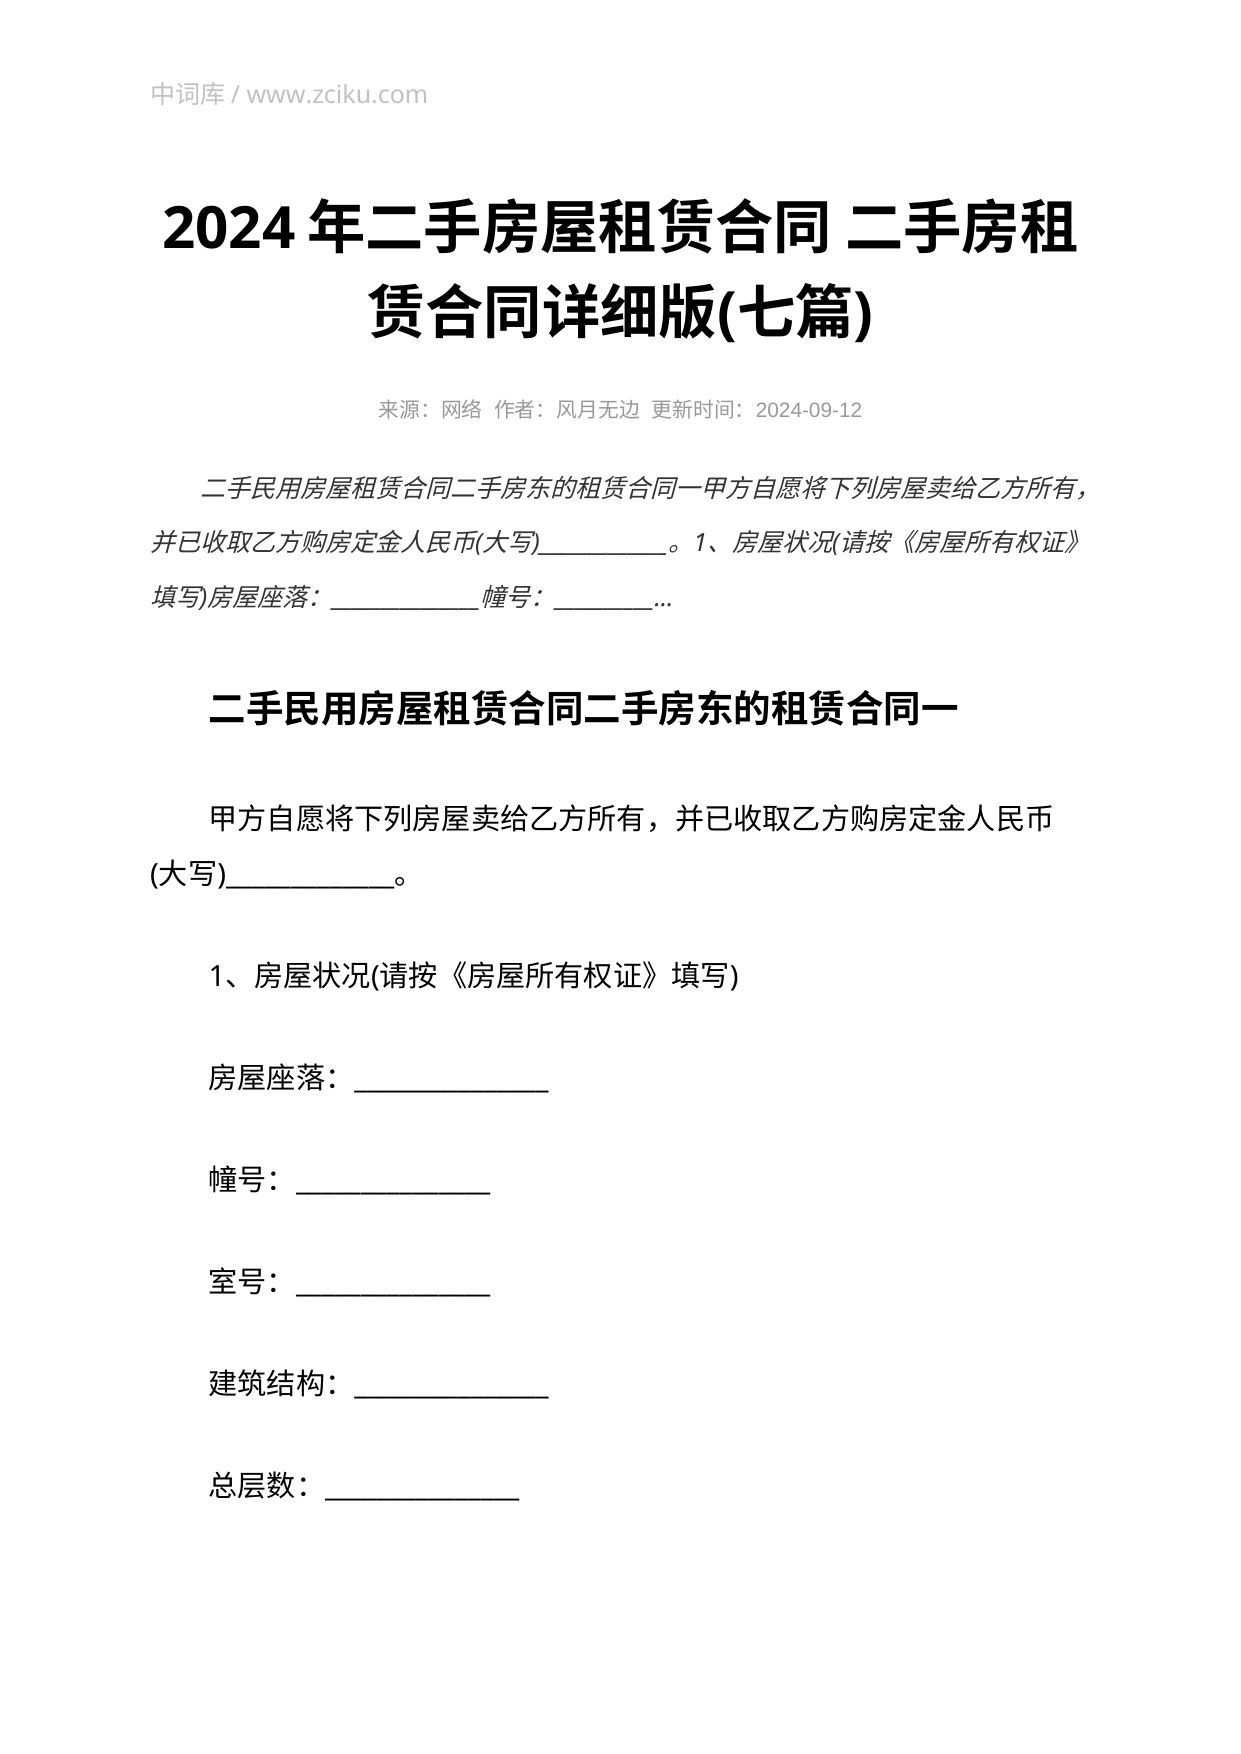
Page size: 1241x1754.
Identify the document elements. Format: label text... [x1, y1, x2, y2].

text 甲方自愿将下列房屋卖给乙方所有，并已收取乙方购房定金人民币(大写)_____________。 [150, 796, 1090, 893]
text 房屋座落：_______________ [150, 1055, 1090, 1097]
text 总层数：_______________ [150, 1463, 1090, 1505]
text 建筑结构：_______________ [150, 1361, 1090, 1403]
text 1、房屋状况(请按《房屋所有权证》填写) [150, 953, 1090, 995]
subtitle 2024年二手房屋租赁合同 二手房租赁合同详细版(七篇) [150, 181, 1090, 351]
text 二手民用房屋租赁合同二手房东的租赁合同一 [150, 678, 1090, 733]
text 来源：网络 作者：风月无边 更新时间：2024-09-12 [150, 398, 1090, 422]
text 幢号：_______________ [150, 1157, 1090, 1199]
text 二手民用房屋租赁合同二手房东的租赁合同一甲方自愿将下列房屋卖给乙方所有，并已收取乙方购房定金人民币(大写)_____________。1、房屋状况(请按《房屋所有权证》填写)房屋座落：_______________幢号：__________... [150, 468, 1090, 613]
text 室号：_______________ [150, 1259, 1090, 1301]
